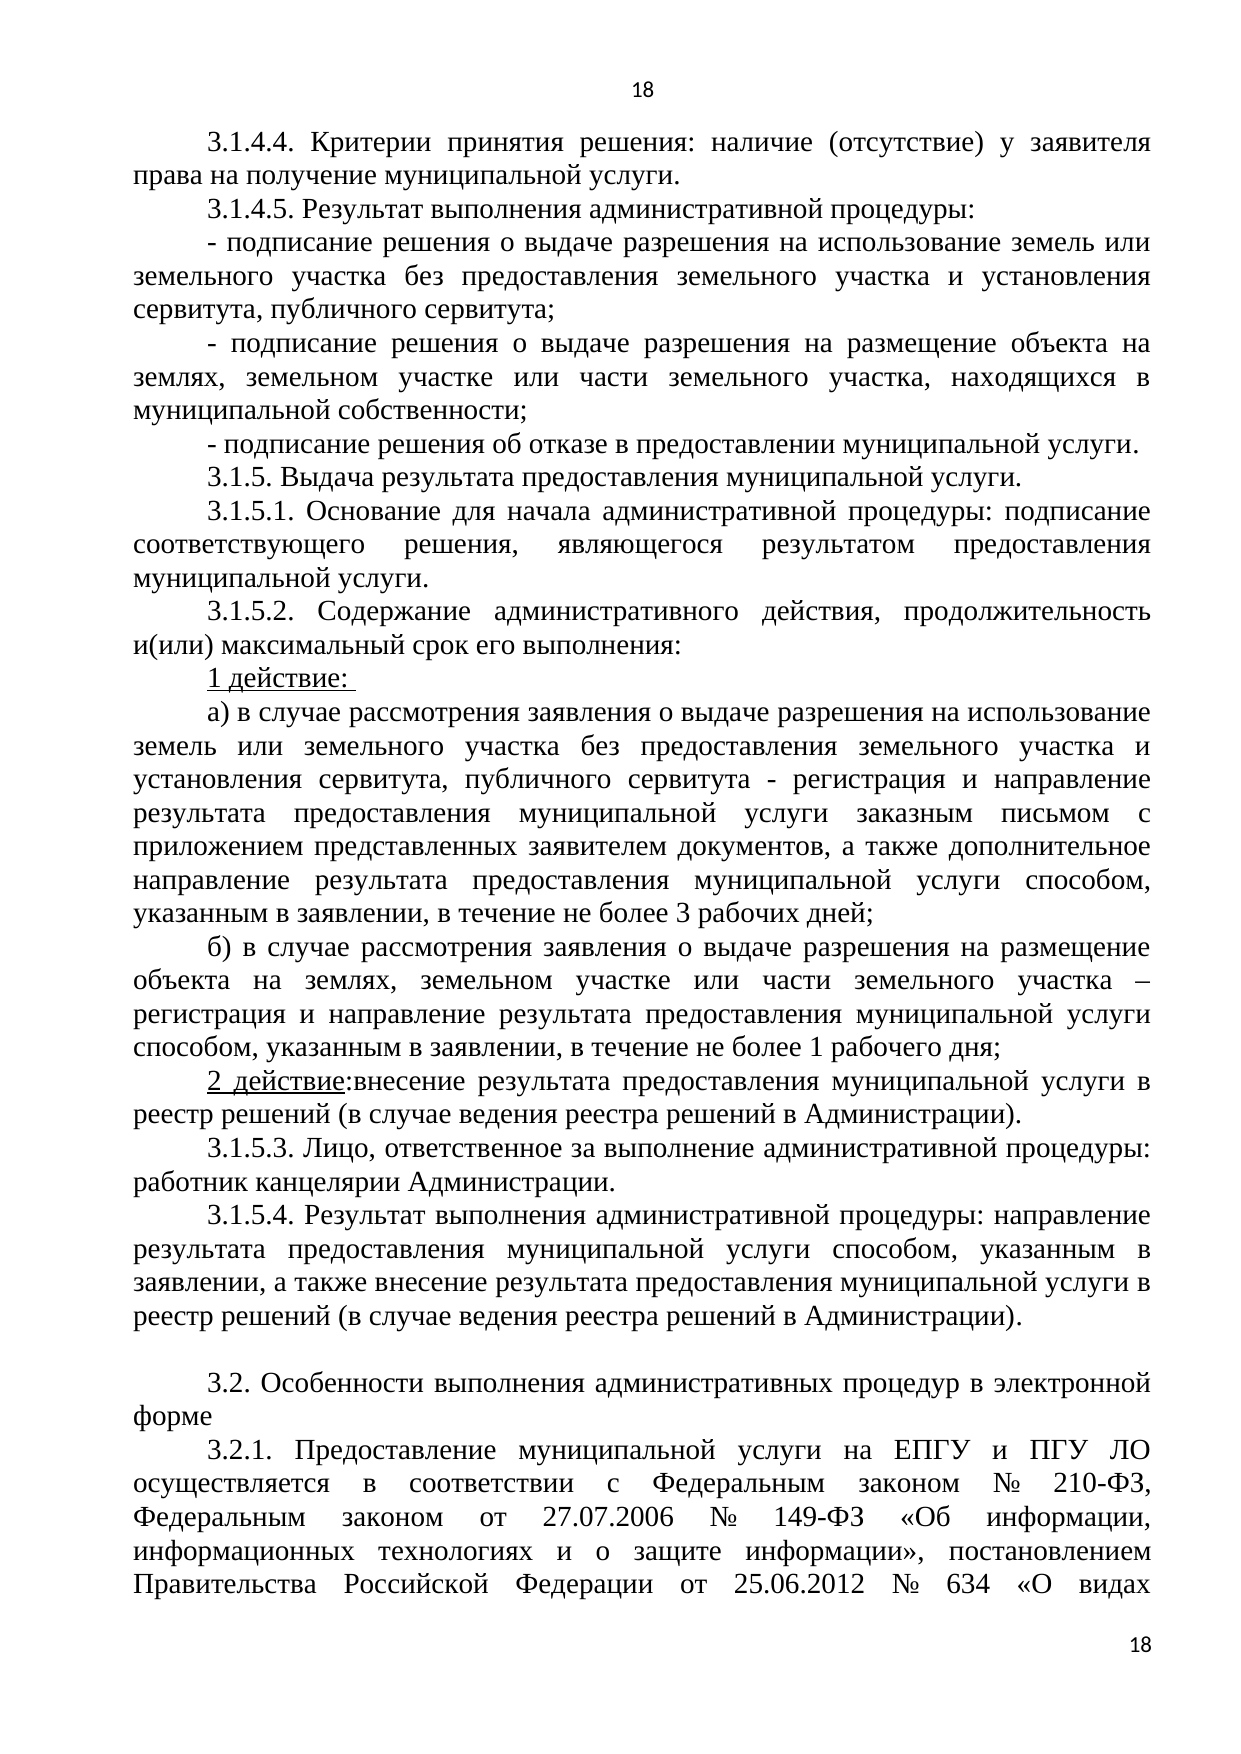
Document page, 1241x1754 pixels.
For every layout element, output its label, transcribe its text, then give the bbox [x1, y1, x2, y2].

text 3.1.5. Выдача результата предоставления муниципальной услуги. [133, 459, 1152, 493]
text 3.2. Особенности выполнения административных процедур в электронной форме [133, 1365, 1152, 1432]
text 3.1.5.3. Лицо, ответственное за выполнение административной процедуры: работник канцелярии Администрации. [133, 1130, 1152, 1197]
text - подписание решения о выдаче разрешения на размещение объекта на землях, земельном участке или части земельного участка, находящихся в муниципальной собственности; [133, 325, 1152, 426]
text 3.1.4.4. Критерии принятия решения: наличие (отсутствие) у заявителя права на получение муниципальной услуги. [133, 124, 1152, 191]
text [133, 1432, 1152, 1600]
text 3.1.4.5. Результат выполнения административной процедуры: [133, 191, 1152, 224]
text а) в случае рассмотрения заявления о выдаче разрешения на использование земель или земельного участка без предоставления земельного участка и установления сервитута, публичного сервитута - регистрация и направление результата предоставления муниципальной услуги заказным письмом с приложением представленных заявителем документов, а также дополнительное направление результата предоставления муниципальной услуги способом, указанным в заявлении, в течение не более 3 рабочих дней; [133, 694, 1152, 929]
text 3.1.5.2. Содержание административного действия, продолжительность и(или) максимальный срок его выполнения: [133, 593, 1152, 661]
text 3.1.5.4. Результат выполнения административной процедуры: направление результата предоставления муниципальной услуги способом, указанным в заявлении, а также внесение результата предоставления муниципальной услуги в реестр решений (в случае ведения реестра решений в Администрации). [133, 1197, 1152, 1331]
text - подписание решения о выдаче разрешения на использование земель или земельного участка без предоставления земельного участка и установления сервитута, публичного сервитута; [133, 224, 1152, 325]
text 3.1.5.1. Основание для начала административной процедуры: подписание соответствующего решения, являющегося результатом предоставления муниципальной услуги. [133, 493, 1152, 593]
text 1 действие: [133, 661, 1152, 694]
text б) в случае рассмотрения заявления о выдаче разрешения на размещение объекта на землях, земельном участке или части земельного участка – регистрация и направление результата предоставления муниципальной услуги способом, указанным в заявлении, в течение не более 1 рабочего дня; [133, 929, 1152, 1063]
text - подписание решения об отказе в предоставлении муниципальной услуги. [133, 426, 1152, 459]
text 2 действие:внесение результата предоставления муниципальной услуги в реестр решений (в случае ведения реестра решений в Администрации). [133, 1063, 1152, 1130]
